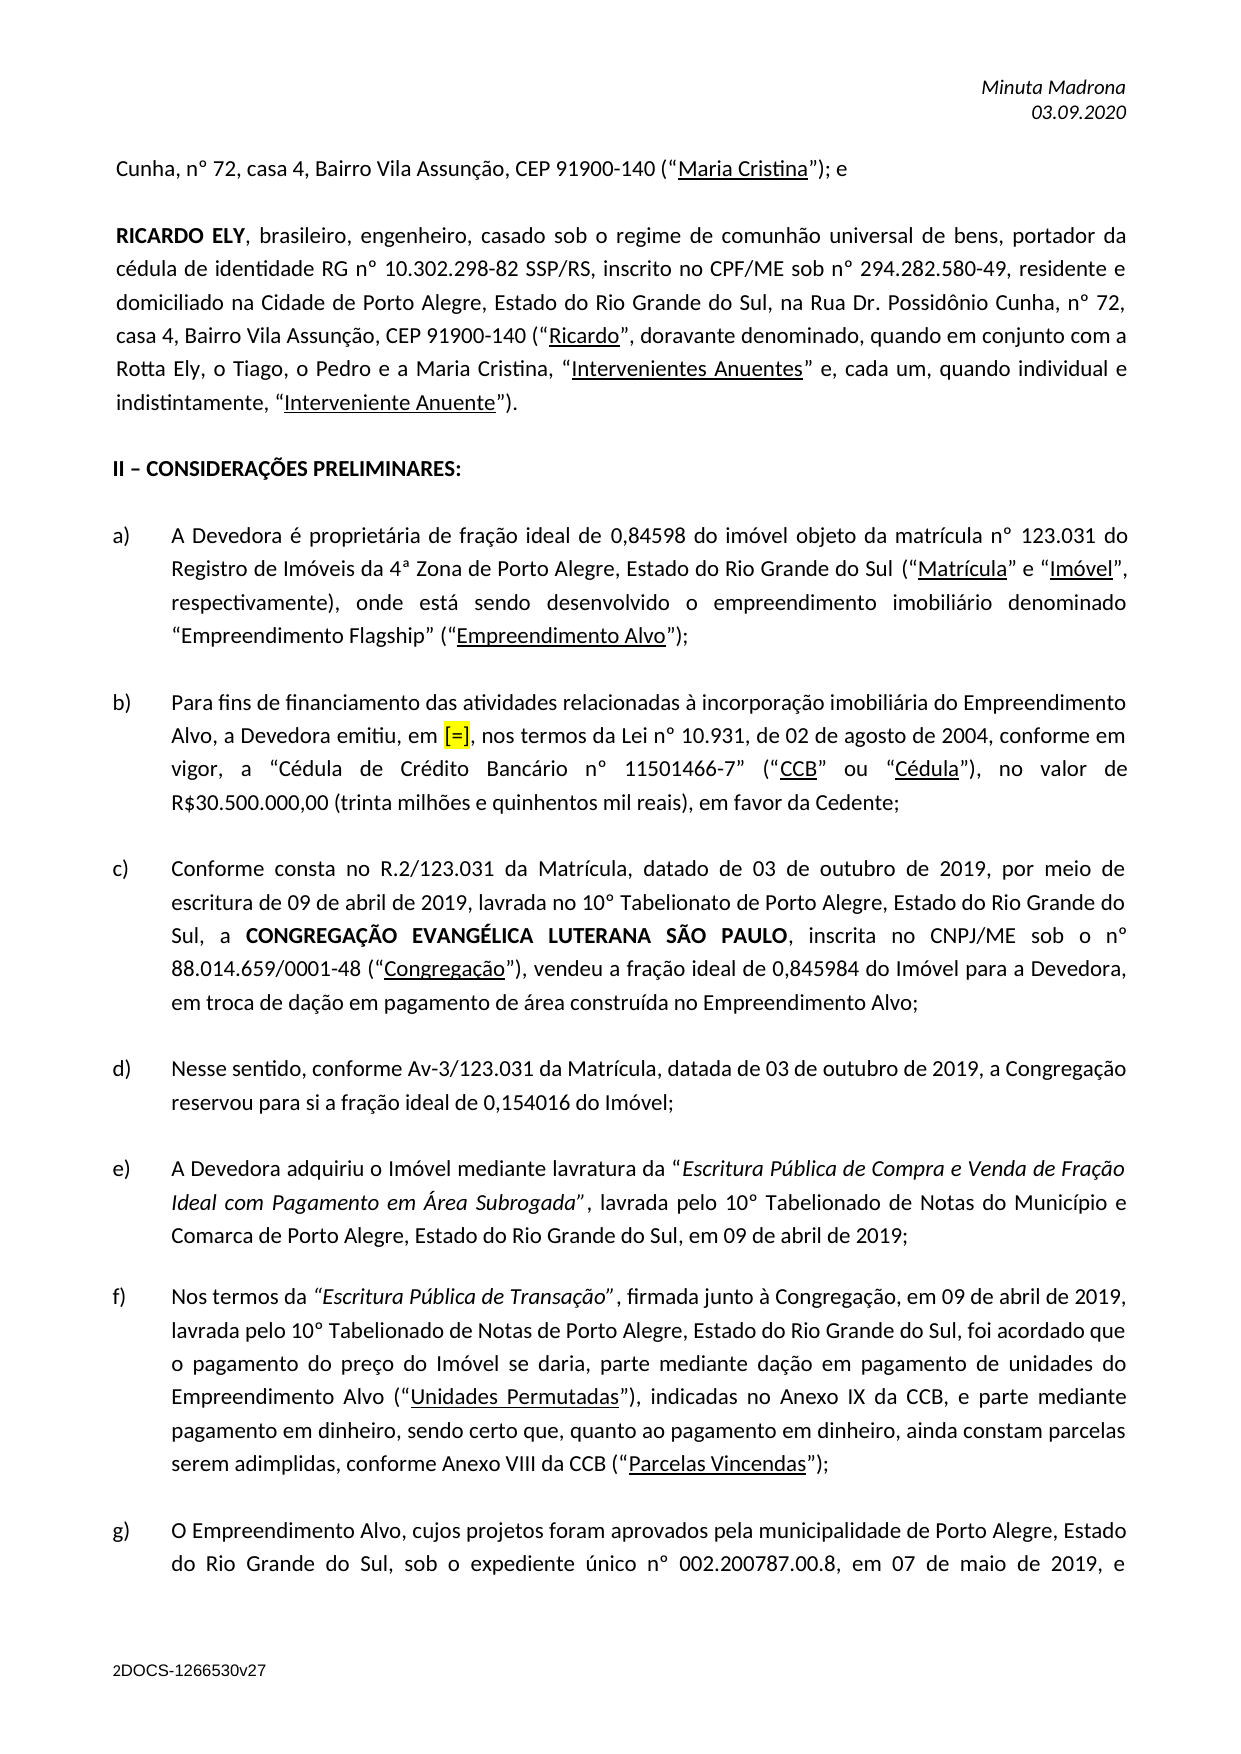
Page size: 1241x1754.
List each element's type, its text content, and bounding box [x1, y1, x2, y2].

list Conforme consta no R.2/123.031 da Matrícula, datado de 03 de outubro de 2019, por meio de escritura de 09 de abril de 2019, lavrada no 10º Tabelionato de Porto Alegre, Estado do Rio Grande do Sul, a CONGREGAÇÃO EVANGÉLICA LUTERANA SÃO PAULO, inscrita no CNPJ/ME sob o nº 88.014.659/0001-48 (“Congregação”), vendeu a fração ideal de 0,845984 do Imóvel para a Devedora, em troca de dação em pagamento de área construída no Empreendimento Alvo; [112, 850, 1128, 1017]
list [112, 1511, 1128, 1578]
list Nesse sentido, conforme Av-3/123.031 da Matrícula, datada de 03 de outubro de 2019, a Congregação reservou para si a fração ideal de 0,154016 do Imóvel; [112, 1050, 1128, 1117]
list A Devedora adquiriu o Imóvel mediante lavratura da “Escritura Pública de Compra e Venda de Fração Ideal com Pagamento em Área Subrogada”, lavrada pelo 10º Tabelionado de Notas do Município e Comarca de Porto Alegre, Estado do Rio Grande do Sul, em 09 de abril de 2019; [112, 1150, 1128, 1250]
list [116, 150, 1128, 183]
subtitle II – CONSIDERAÇÕES PRELIMINARES: [112, 450, 1128, 483]
list A Devedora é proprietária de fração ideal de 0,84598 do imóvel objeto da matrícula nº 123.031 do Registro de Imóveis da 4ª Zona de Porto Alegre, Estado do Rio Grande do Sul (“Matrícula” e “Imóvel”, respectivamente), onde está sendo desenvolvido o empreendimento imobiliário denominado “Empreendimento Flagship” (“Empreendimento Alvo”); [112, 517, 1128, 650]
list Nos termos da “Escritura Pública de Transação”, firmada junto à Congregação, em 09 de abril de 2019, lavrada pelo 10º Tabelionado de Notas de Porto Alegre, Estado do Rio Grande do Sul, foi acordado que o pagamento do preço do Imóvel se daria, parte mediante dação em pagamento de unidades do Empreendimento Alvo (“Unidades Permutadas”), indicadas no Anexo IX da CCB, e parte mediante pagamento em dinheiro, sendo certo que, quanto ao pagamento em dinheiro, ainda constam parcelas serem adimplidas, conforme Anexo VIII da CCB (“Parcelas Vincendas”); [112, 1278, 1128, 1478]
list RICARDO ELY, brasileiro, engenheiro, casado sob o regime de comunhão universal de bens, portador da cédula de identidade RG nº 10.302.298-82 SSP/RS, inscrito no CPF/ME sob nº 294.282.580-49, residente e domiciliado na Cidade de Porto Alegre, Estado do Rio Grande do Sul, na Rua Dr. Possidônio Cunha, nº 72, casa 4, Bairro Vila Assunção, CEP 91900-140 (“Ricardo”, doravante denominado, quando em conjunto com a Rotta Ely, o Tiago, o Pedro e a Maria Cristina, “Intervenientes Anuentes” e, cada um, quando individual e indistintamente, “Interveniente Anuente”). [116, 217, 1128, 417]
list Para fins de financiamento das atividades relacionadas à incorporação imobiliária do Empreendimento Alvo, a Devedora emitiu, em [=], nos termos da Lei nº 10.931, de 02 de agosto de 2004, conforme em vigor, a “Cédula de Crédito Bancário nº 11501466-7” (“CCB” ou “Cédula”), no valor de R$.500.000,00 (trinta milhões e quinhentos mil reais), em favor da Cedente; [112, 683, 1128, 817]
